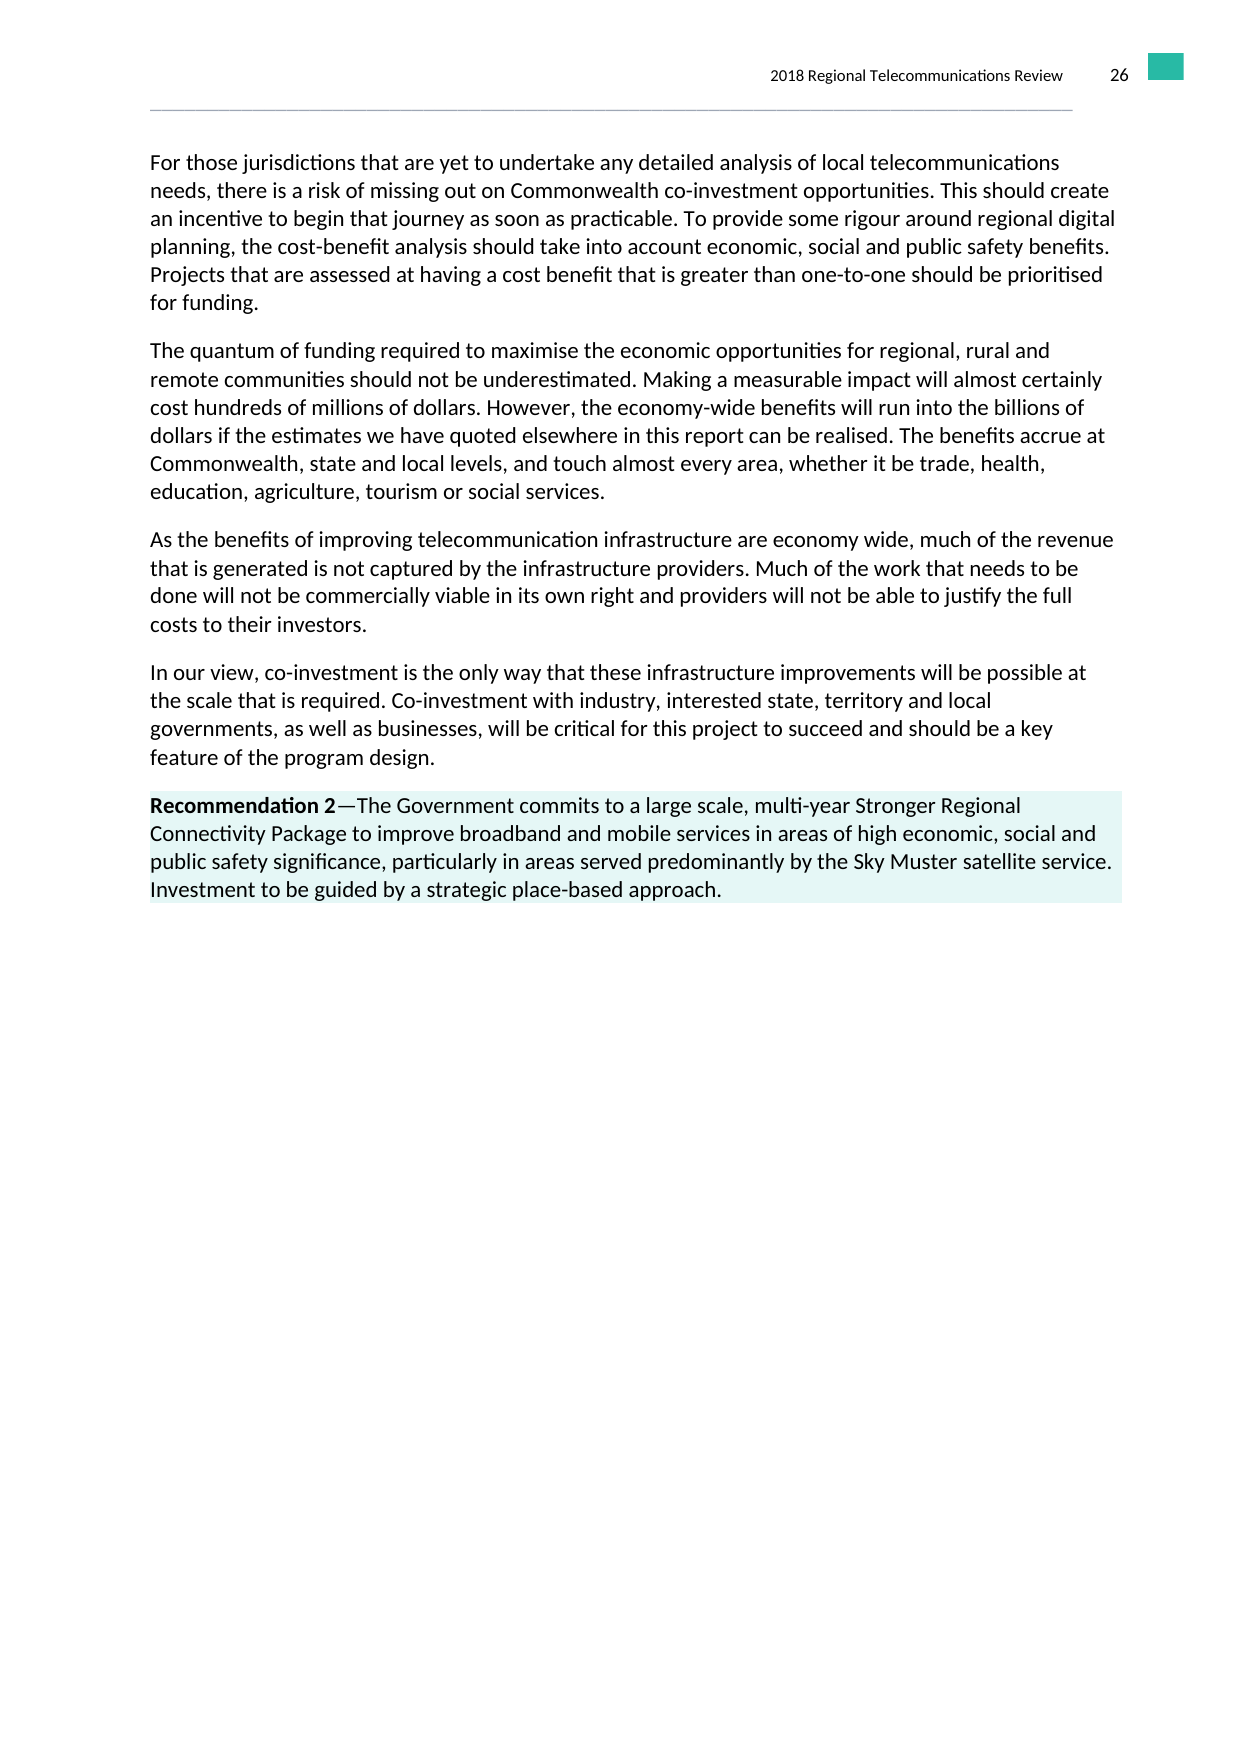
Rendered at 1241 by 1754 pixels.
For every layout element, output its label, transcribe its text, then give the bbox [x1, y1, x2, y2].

text Recommendation 2—The Government commits to a large scale, multi-year Stronger Regional Connectivity Package to improve broadband and mobile services in areas of high economic, social and public safety significance, particularly in areas served predominantly by the Sky Muster satellite service. Investment to be guided by a strategic place-based approach. [150, 791, 1122, 903]
text For those jurisdictions that are yet to undertake any detailed analysis of local telecommunications needs, there is a risk of missing out on Commonwealth co-investment opportunities. This should create an incentive to begin that journey as soon as practicable. To provide some rigour around regional digital planning, the cost-benefit analysis should take into account economic, social and public safety benefits. Projects that are assessed at having a cost benefit that is greater than one-to-one should be prioritised for funding. [150, 148, 1122, 316]
text As the benefits of improving telecommunication infrastructure are economy wide, much of the revenue that is generated is not captured by the infrastructure providers. Much of the work that needs to be done will not be commercially viable in its own right and providers will not be able to justify the full costs to their investors. [150, 526, 1122, 638]
text In our view, co-investment is the only way that these infrastructure improvements will be possible at the scale that is required. Co-investment with industry, interested state, territory and local governments, as well as businesses, will be critical for this project to succeed and should be a key feature of the program design. [150, 658, 1122, 771]
text The quantum of funding required to maximise the economic opportunities for regional, rural and remote communities should not be underestimated. Making a measurable impact will almost certainly cost hundreds of millions of dollars. However, the economy-wide benefits will run into the billions of dollars if the estimates we have quoted elsewhere in this report can be realised. The benefits accrue at Commonwealth, state and local levels, and touch almost every area, whether it be trade, health, education, agriculture, tourism or social services. [150, 337, 1122, 505]
